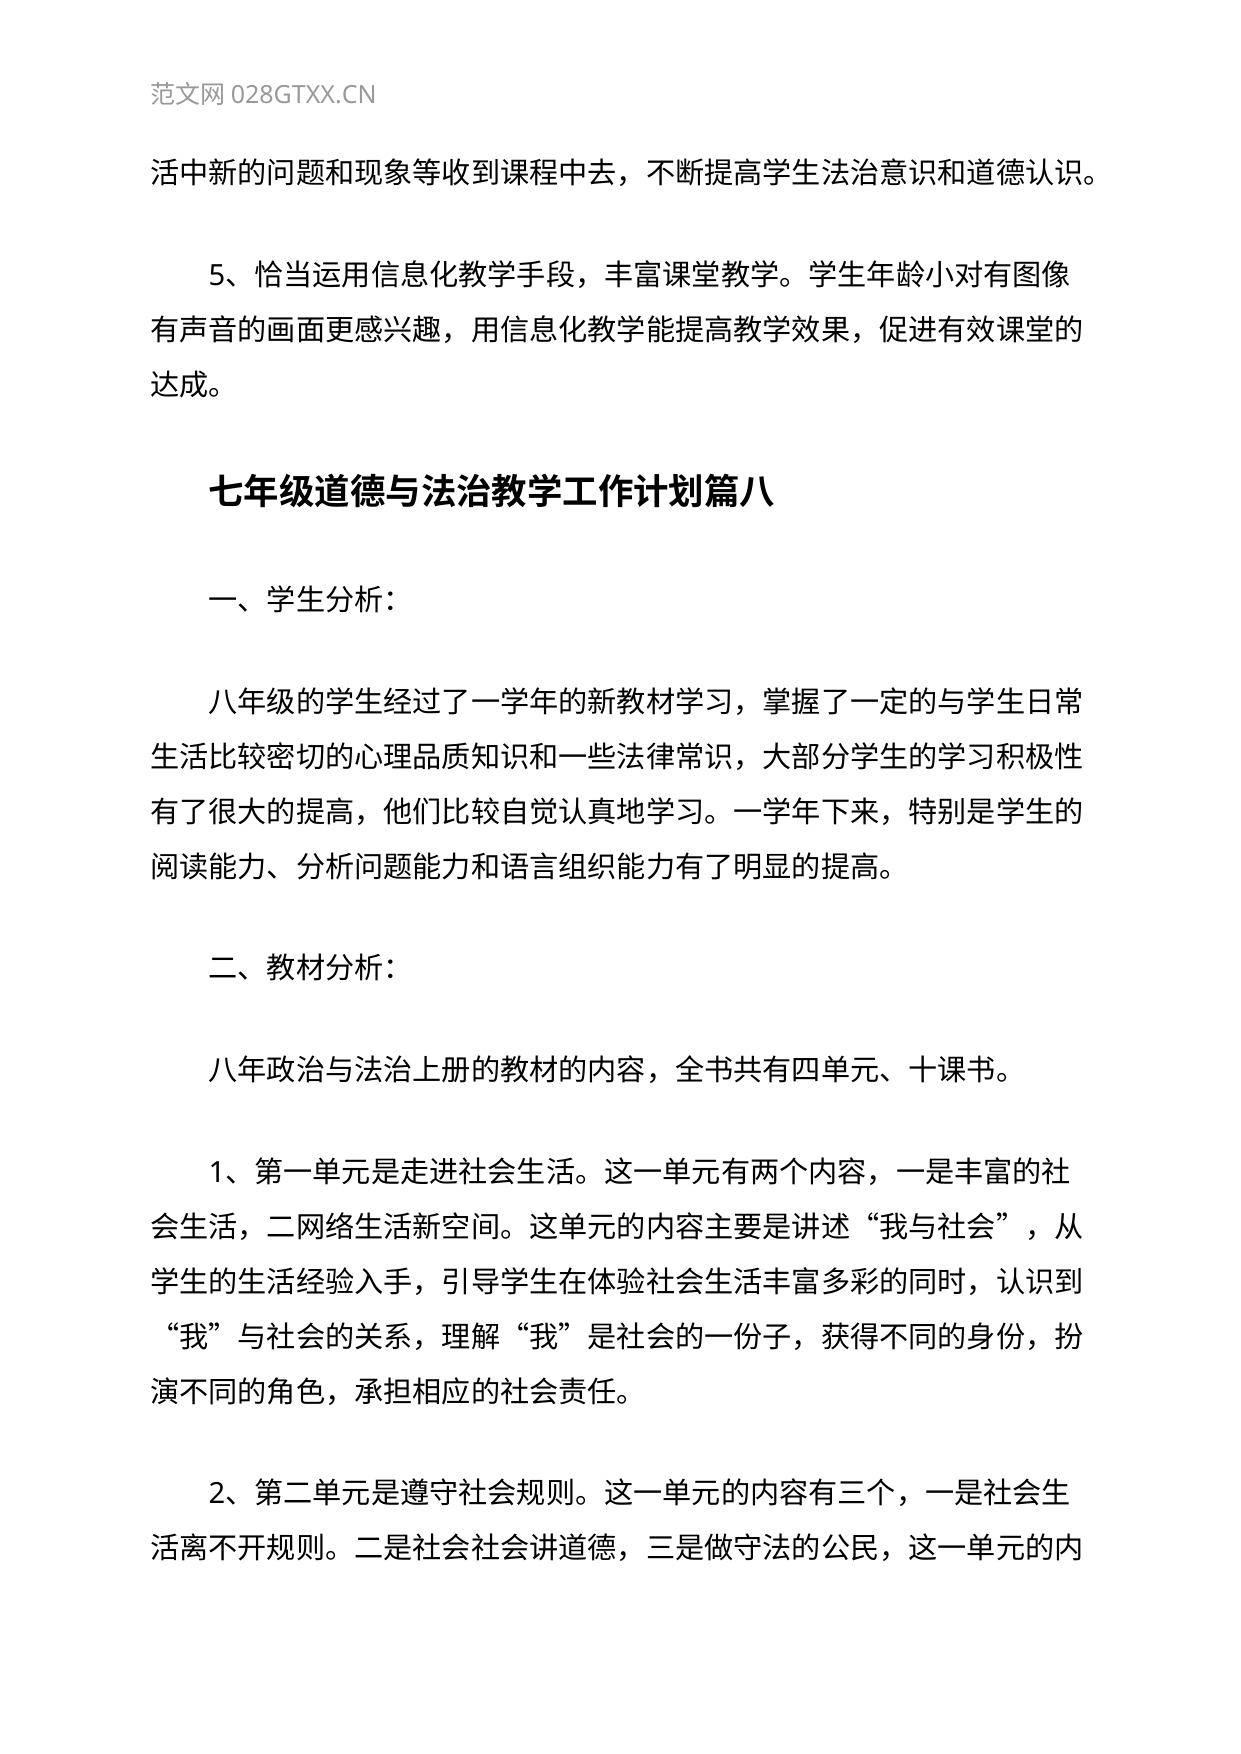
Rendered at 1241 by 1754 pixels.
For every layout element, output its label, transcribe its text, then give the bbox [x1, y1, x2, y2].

text 八年级的学生经过了一学年的新教材学习，掌握了一定的与学生日常生活比较密切的心理品质知识和一些法律常识，大部分学生的学习积极性有了很大的提高，他们比较自觉认真地学习。一学年下来，特别是学生的阅读能力、分析问题能力和语言组织能力有了明显的提高。 [150, 679, 1090, 886]
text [150, 1470, 1090, 1567]
text 一、学生分析： [150, 577, 1090, 619]
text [150, 150, 1090, 192]
text 5、恰当运用信息化教学手段，丰富课堂教学。学生年龄小对有图像有声音的画面更感兴趣，用信息化教学能提高教学效果，促进有效课堂的达成。 [150, 252, 1090, 404]
text 二、教材分析： [150, 945, 1090, 987]
text 七年级道德与法治教学工作计划篇八 [150, 463, 1090, 515]
text 1、第一单元是走进社会生活。这一单元有两个内容，一是丰富的社会生活，二网络生活新空间。这单元的内容主要是讲述“我与社会”，从学生的生活经验入手，引导学生在体验社会生活丰富多彩的同时，认识到“我”与社会的关系，理解“我”是社会的一份子，获得不同的身份，扮演不同的角色，承担相应的社会责任。 [150, 1149, 1090, 1411]
text 八年政治与法治上册的教材的内容，全书共有四单元、十课书。 [150, 1047, 1090, 1089]
